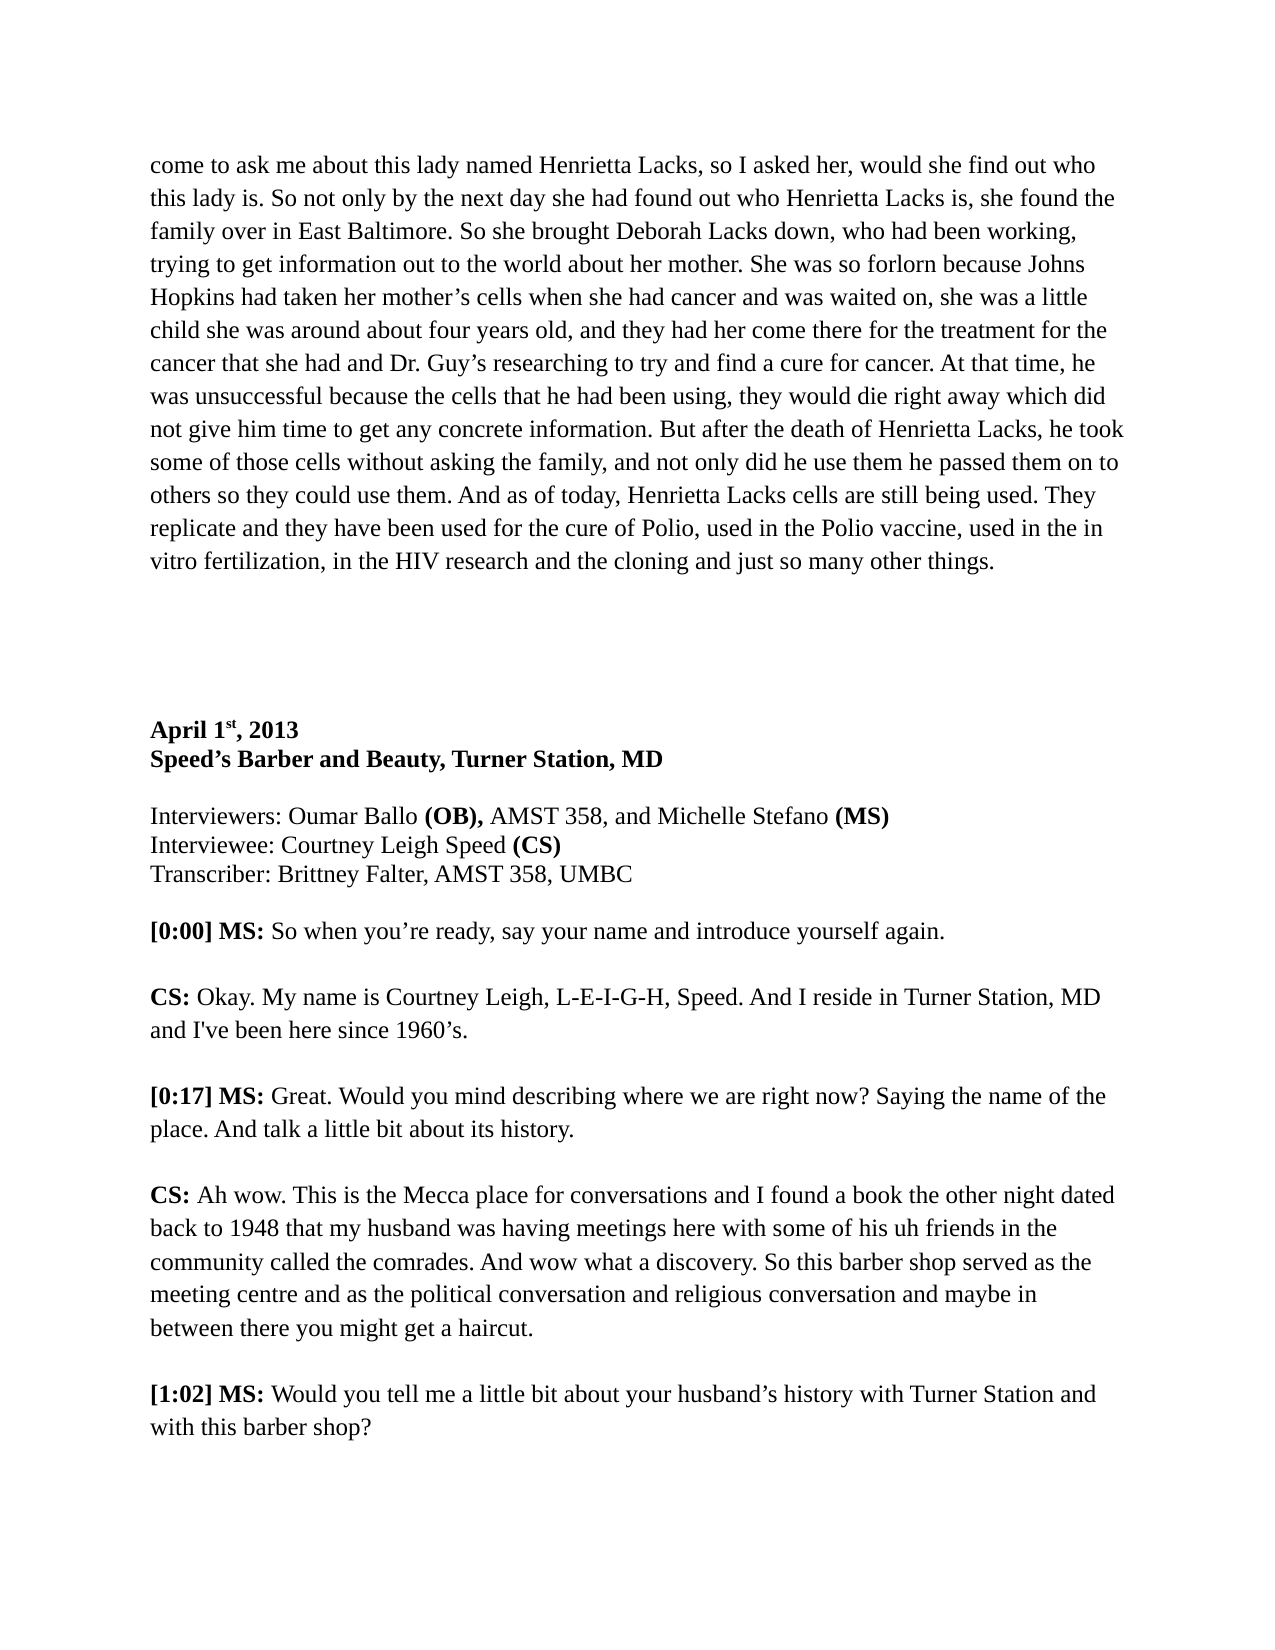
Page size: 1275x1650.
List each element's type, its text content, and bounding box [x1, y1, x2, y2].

text Interviewers: Oumar Ballo (OB), AMST 358, and Michelle Stefano (MS) [150, 801, 1125, 830]
text Speed’s Barber and Beauty, Turner Station, MD [150, 744, 1125, 773]
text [150, 150, 1125, 575]
text [1:02] MS: Would you tell me a little bit about your husband’s history with Turner Station and with this barber shop? [150, 1379, 1125, 1440]
text Interviewee: Courtney Leigh Speed (CS) [150, 830, 1125, 859]
text CS: Ah wow. This is the Mecca place for conversations and I found a book the other night dated back to 1948 that my husband was having meetings here with some of his uh friends in the community called the comrades. And wow what a discovery. So this barber shop served as the meeting centre and as the political conversation and religious conversation and maybe in between there you might get a haircut. [150, 1181, 1125, 1341]
text [0:00] MS: So when you’re ready, say your name and introduce yourself again. [150, 916, 1125, 945]
text CS: Okay. My name is Courtney Leigh, L-E-I-G-H, Speed. And I reside in Turner Station, MD and I've been here since 1960’s. [150, 982, 1125, 1044]
text [0:17] MS: Great. Would you mind describing where we are right now? Saying the name of the place. And talk a little bit about its history. [150, 1081, 1125, 1143]
text Transcriber: Brittney Falter, AMST 358, UMBC [150, 859, 1125, 888]
text April 1st, 2013 [150, 715, 1125, 744]
